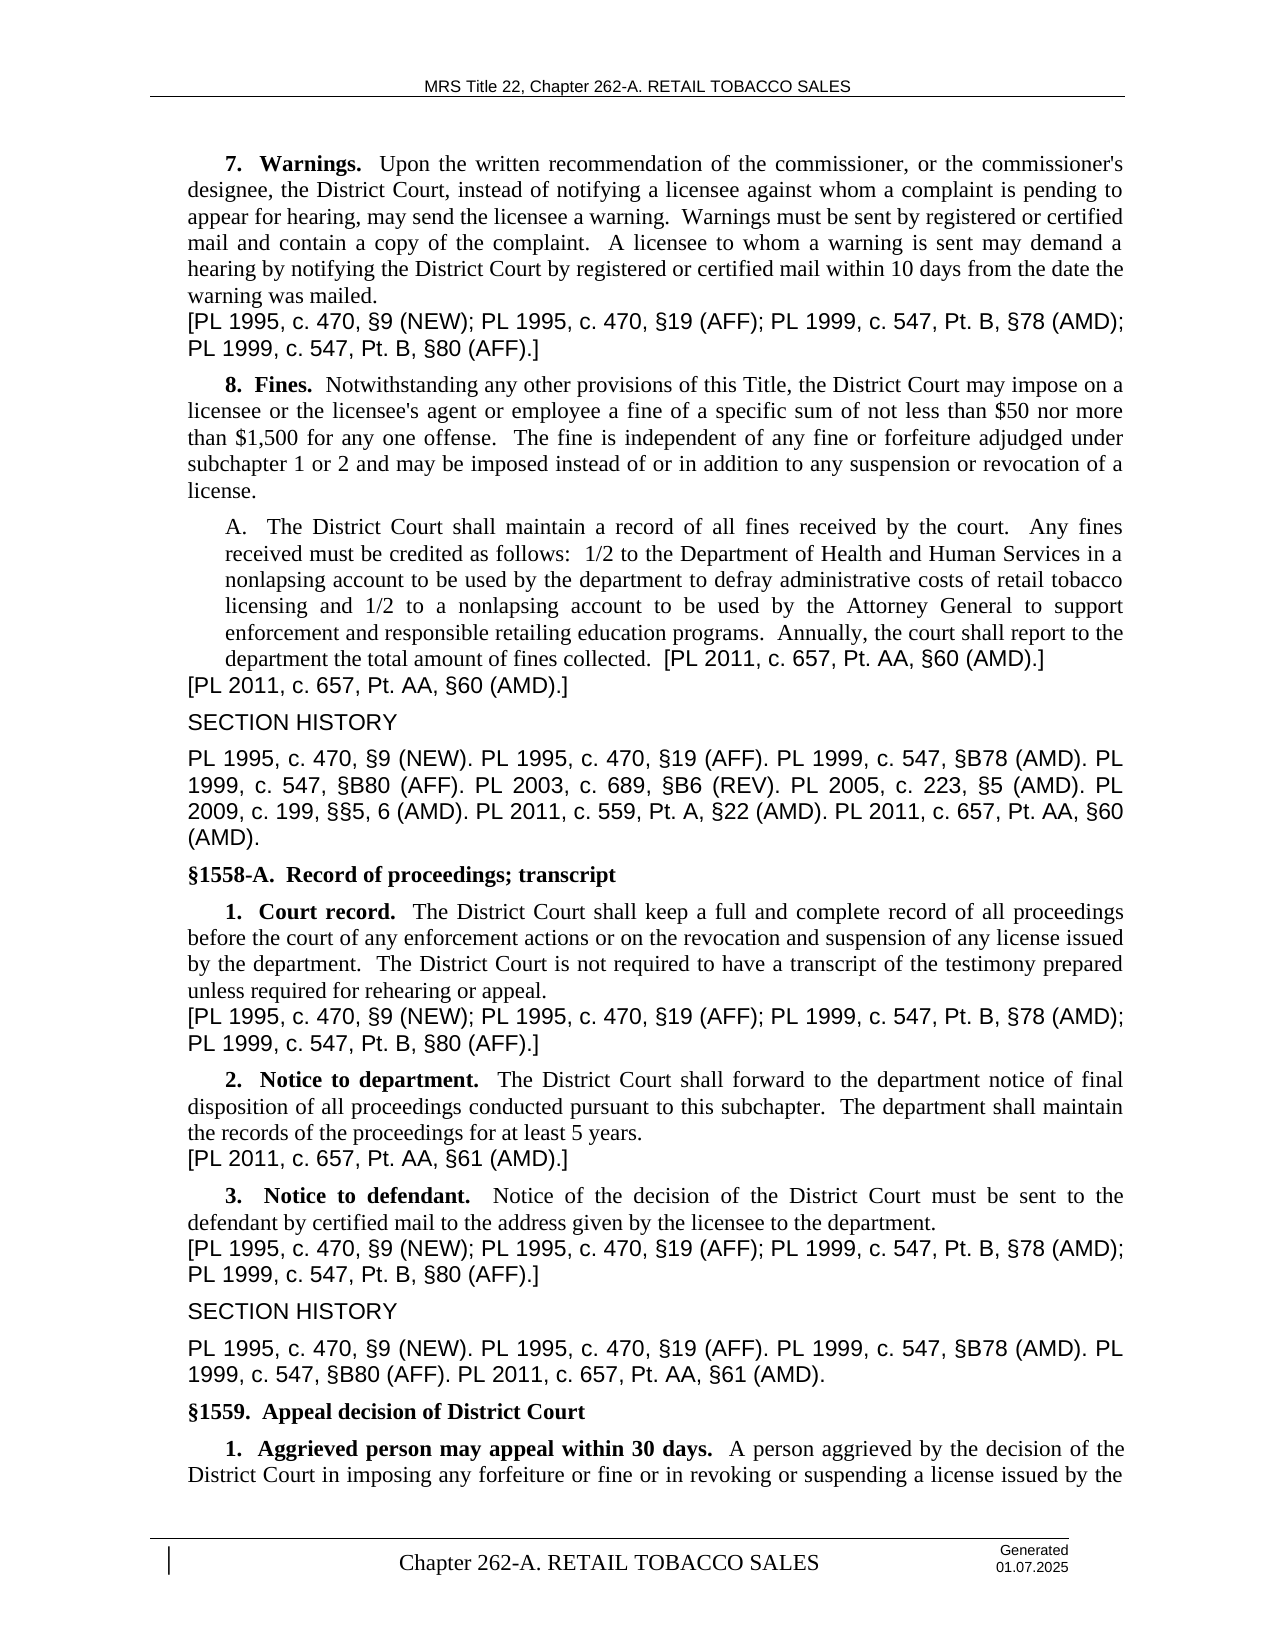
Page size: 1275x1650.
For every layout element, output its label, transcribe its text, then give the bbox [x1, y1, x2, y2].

text SECTION HISTORY [187, 708, 1125, 735]
text [PL 2011, c. 657, Pt. AA, §60 (AMD).] [187, 672, 1125, 698]
text [PL 2011, c. 657, Pt. AA, §61 (AMD).] [187, 1145, 1125, 1172]
text §1558-A. Record of proceedings; transcript [187, 861, 1125, 887]
text A. The District Court shall maintain a record of all fines received by the court. Any fines received must be credited as follows: 1/2 to the Department of Health and Human Services in a nonlapsing account to be used by the department to defray administrative costs of retail tobacco licensing and 1/2 to a nonlapsing account to be used by the Attorney General to support enforcement and responsible retailing education programs. Annually, the court shall report to the department the total amount of fines collected. [PL 2011, c. 657, Pt. AA, §60 (AMD).] [225, 513, 1125, 672]
text PL 1995, c. 470, §9 (NEW). PL 1995, c. 470, §19 (AFF). PL 1999, c. 547, §B78 (AMD). PL 1999, c. 547, §B80 (AFF). PL 2011, c. 657, Pt. AA, §61 (AMD). [187, 1335, 1125, 1387]
text [PL 1995, c. 470, §9 (NEW); PL 1995, c. 470, §19 (AFF); PL 1999, c. 547, Pt. B, §78 (AMD); PL 1999, c. 547, Pt. B, §80 (AFF).] [187, 308, 1125, 361]
text 8. Fines. Notwithstanding any other provisions of this Title, the District Court may impose on a licensee or the licensee's agent or employee a fine of a specific sum of not less than $50 nor more than $1,500 for any one offense. The fine is independent of any fine or forfeiture adjudged under subchapter 1 or 2 and may be imposed instead of or in addition to any suspension or revocation of a license. [187, 371, 1125, 503]
text [PL 1995, c. 470, §9 (NEW); PL 1995, c. 470, §19 (AFF); PL 1999, c. 547, Pt. B, §78 (AMD); PL 1999, c. 547, Pt. B, §80 (AFF).] [187, 1235, 1125, 1288]
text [187, 1435, 1125, 1487]
text PL 1995, c. 470, §9 (NEW). PL 1995, c. 470, §19 (AFF). PL 1999, c. 547, §B78 (AMD). PL 1999, c. 547, §B80 (AFF). PL 2003, c. 689, §B6 (REV). PL 2005, c. 223, §5 (AMD). PL 2009, c. 199, §§5, 6 (AMD). PL 2011, c. 559, Pt. A, §22 (AMD). PL 2011, c. 657, Pt. AA, §60 (AMD). [187, 745, 1125, 851]
text 1. Court record. The District Court shall keep a full and complete record of all proceedings before the court of any enforcement actions or on the revocation and suspension of any license issued by the department. The District Court is not required to have a transcript of the testimony prepared unless required for rehearing or appeal. [187, 898, 1125, 1003]
text [PL 1995, c. 470, §9 (NEW); PL 1995, c. 470, §19 (AFF); PL 1999, c. 547, Pt. B, §78 (AMD); PL 1999, c. 547, Pt. B, §80 (AFF).] [187, 1003, 1125, 1056]
text §1559. Appeal decision of District Court [187, 1398, 1125, 1424]
text 7. Warnings. Upon the written recommendation of the commissioner, or the commissioner's designee, the District Court, instead of notifying a licensee against whom a complaint is pending to appear for hearing, may send the licensee a warning. Warnings must be sent by registered or certified mail and contain a copy of the complaint. A licensee to whom a warning is sent may demand a hearing by notifying the District Court by registered or certified mail within 10 days from the date the warning was mailed. [187, 150, 1125, 308]
text 2. Notice to department. The District Court shall forward to the department notice of final disposition of all proceedings conducted pursuant to this subchapter. The department shall maintain the records of the proceedings for at least 5 years. [187, 1066, 1125, 1145]
text SECTION HISTORY [187, 1298, 1125, 1324]
text 3. Notice to defendant. Notice of the decision of the District Court must be sent to the defendant by certified mail to the address given by the licensee to the department. [187, 1182, 1125, 1235]
